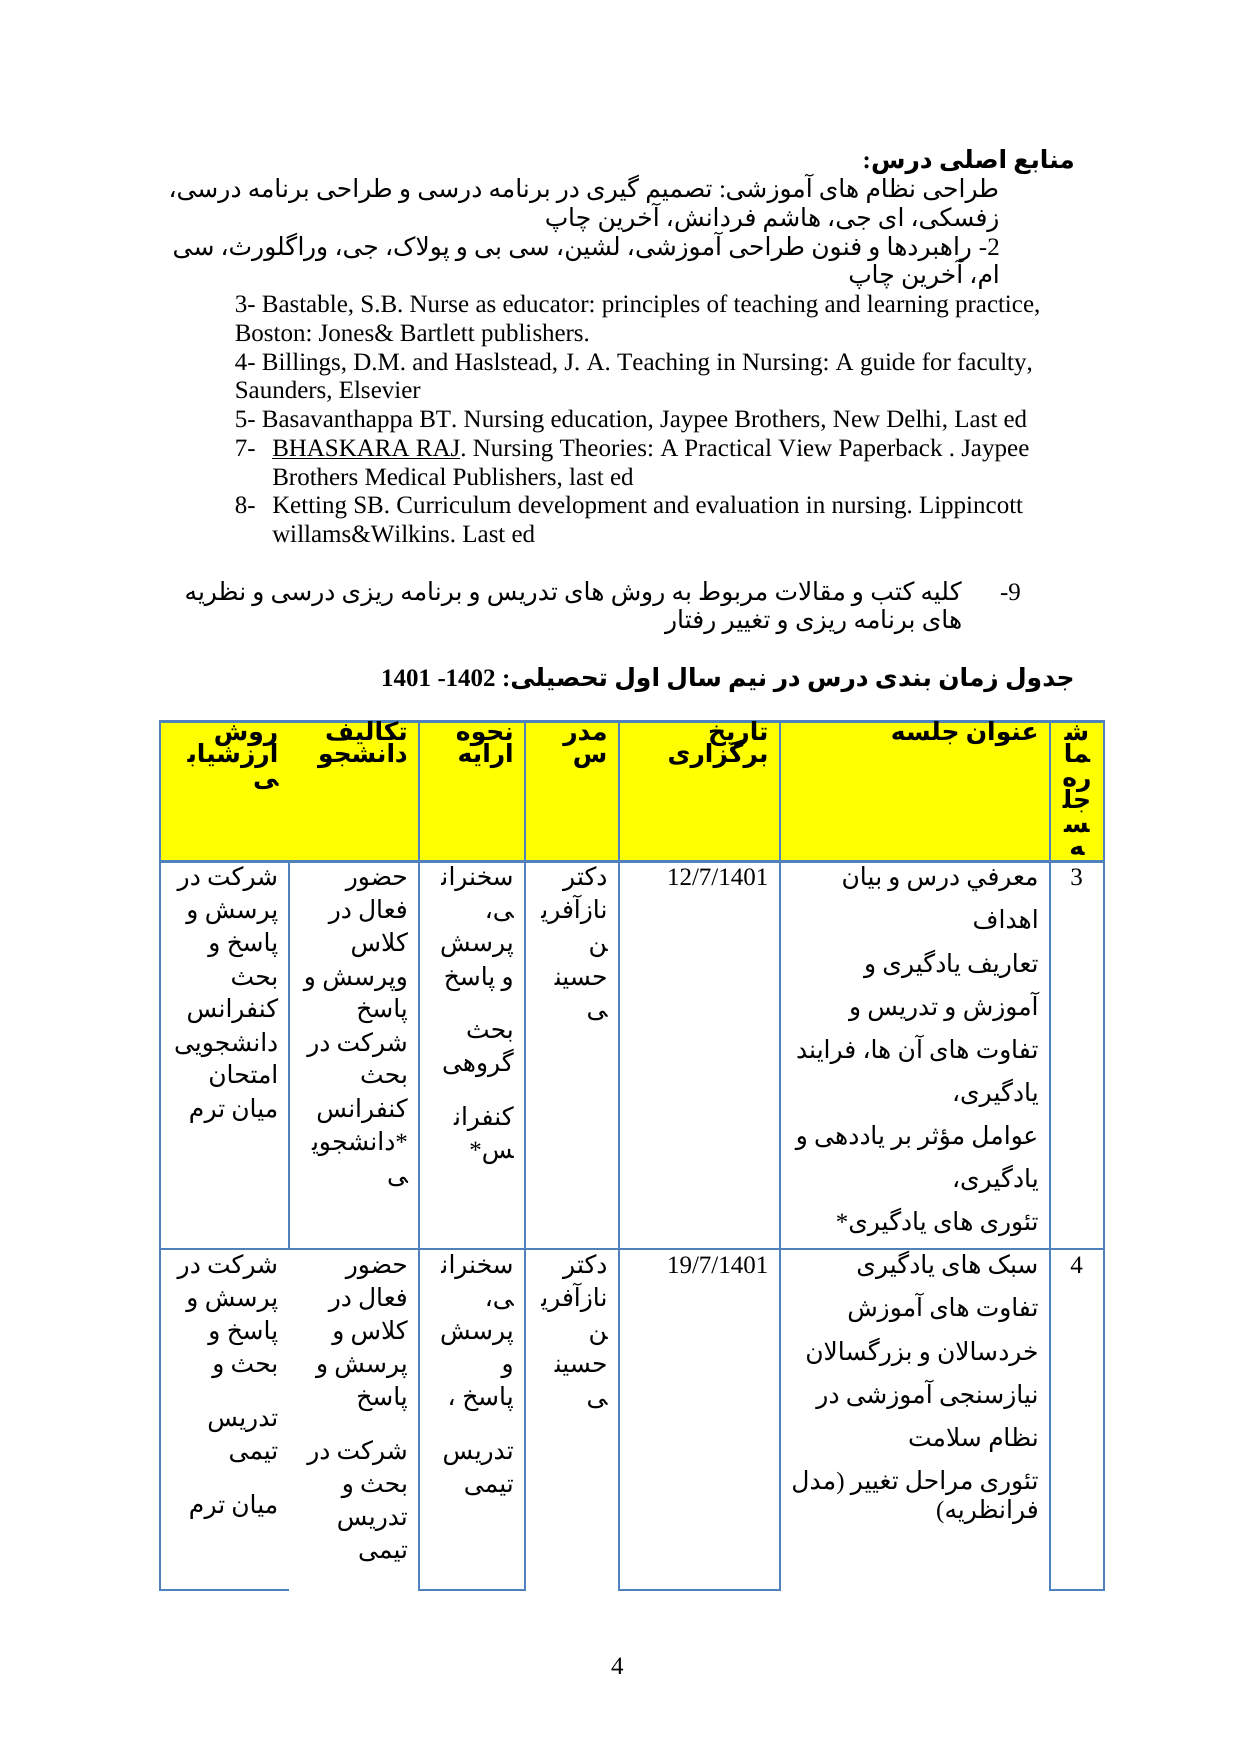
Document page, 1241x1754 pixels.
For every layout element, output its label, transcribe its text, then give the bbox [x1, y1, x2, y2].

text 2- راهبردها و فنون طراحی آموزشی، لشین، سی بی و پولاک، جی، وراگلورث، سی ام، آخرین چاپ [159, 232, 1000, 289]
list کلیه کتب و مقالات مربوط به روش های تدریس و برنامه ریزی درسی و نظریه های برنامه ریزی و تغییر رفتار [159, 577, 1000, 634]
text جدول زمان بندی درس در نیم سال اول تحصیلی: 1402- 1401 [159, 663, 1075, 692]
list Ketting SB. Curriculum development and evaluation in nursing. Lippincott willams&Wilkins. Last ed [234, 490, 1075, 548]
text 3- Bastable, S.B. Nurse as educator: principles of teaching and learning practice, Boston: Jones& Bartlett publishers. [234, 289, 1075, 347]
table_cell معرفي درس و بیان اهداف تعاریف یادگیری و آموزش و تدریس و تفاوت های آن ها، فرایند یادگیری، عوامل مؤثر بر یاددهی و یادگیری، تئوری های یادگیری* [781, 863, 1049, 1248]
table_header روش ارزشیابی [161, 723, 289, 860]
table_cell حضور فعال در کلاس وپرسش و پاسخ شرکت در بحث کنفرانس *دانشجویی [290, 863, 418, 1248]
table_header مدرس [526, 723, 618, 860]
table_header تاریخ برگزاری [620, 723, 779, 860]
list BHASKARA RAJ. Nursing Theories: A Practical View Paperback . Jaypee Brothers Medical Publishers, last ed [234, 433, 1075, 490]
table_cell سخنرانی، پرسش و پاسخ بحث گروهی کنفرانس* [420, 863, 524, 1248]
text 4- Billings, D.M. and Haslstead, J. A. Teaching in Nursing: A guide for faculty, Saunders, Elsevier [234, 347, 1075, 404]
text 5- Basavanthappa BT. Nursing education, Jaypee Brothers, New Delhi, Last ed [234, 404, 1075, 433]
table_header شماره جلسه [1051, 723, 1103, 860]
table_cell سخنرانی، پرسش و پاسخ ، تدریس تیمی [420, 1250, 524, 1588]
table_cell 3 [1051, 863, 1103, 1248]
table_cell شرکت در پرسش و پاسخ و بحث و تدریس تیمی میان ترم [161, 1250, 289, 1588]
table_header تکالیف دانشجو [289, 723, 418, 860]
table_cell دکتر نازآفرین حسینی [526, 863, 618, 1248]
table_header نحوه ارایه [420, 723, 524, 860]
table_cell 4 [1051, 1250, 1103, 1588]
text منابع اصلی درس: [159, 145, 1075, 174]
text طراحی نظام های آموزشی: تصمیم گیری در برنامه درسی و طراحی برنامه درسی، زفسکی، ای جی، هاشم فردانش، آخرین چاپ [159, 174, 1000, 232]
table_cell سبک های یادگیری تفاوت های آموزش خردسالان و بزرگسالان نیازسنجی آموزشی در نظام سلامت تئوری مراحل تغییر (مدل فرانظریه) [781, 1250, 1049, 1588]
table_cell 19/7/1401 [620, 1250, 779, 1588]
table_cell 12/7/1401 [620, 863, 779, 1248]
table_cell حضور فعال در کلاس و پرسش و پاسخ شرکت در بحث و تدریس تیمی [289, 1250, 418, 1588]
table_cell شرکت در پرسش و پاسخ و بحث کنفرانس دانشجویی امتحان میان ترم [161, 863, 288, 1248]
table_cell دکتر نازآفرین حسینی [526, 1250, 618, 1588]
table_header عنوان جلسه [781, 723, 1049, 860]
